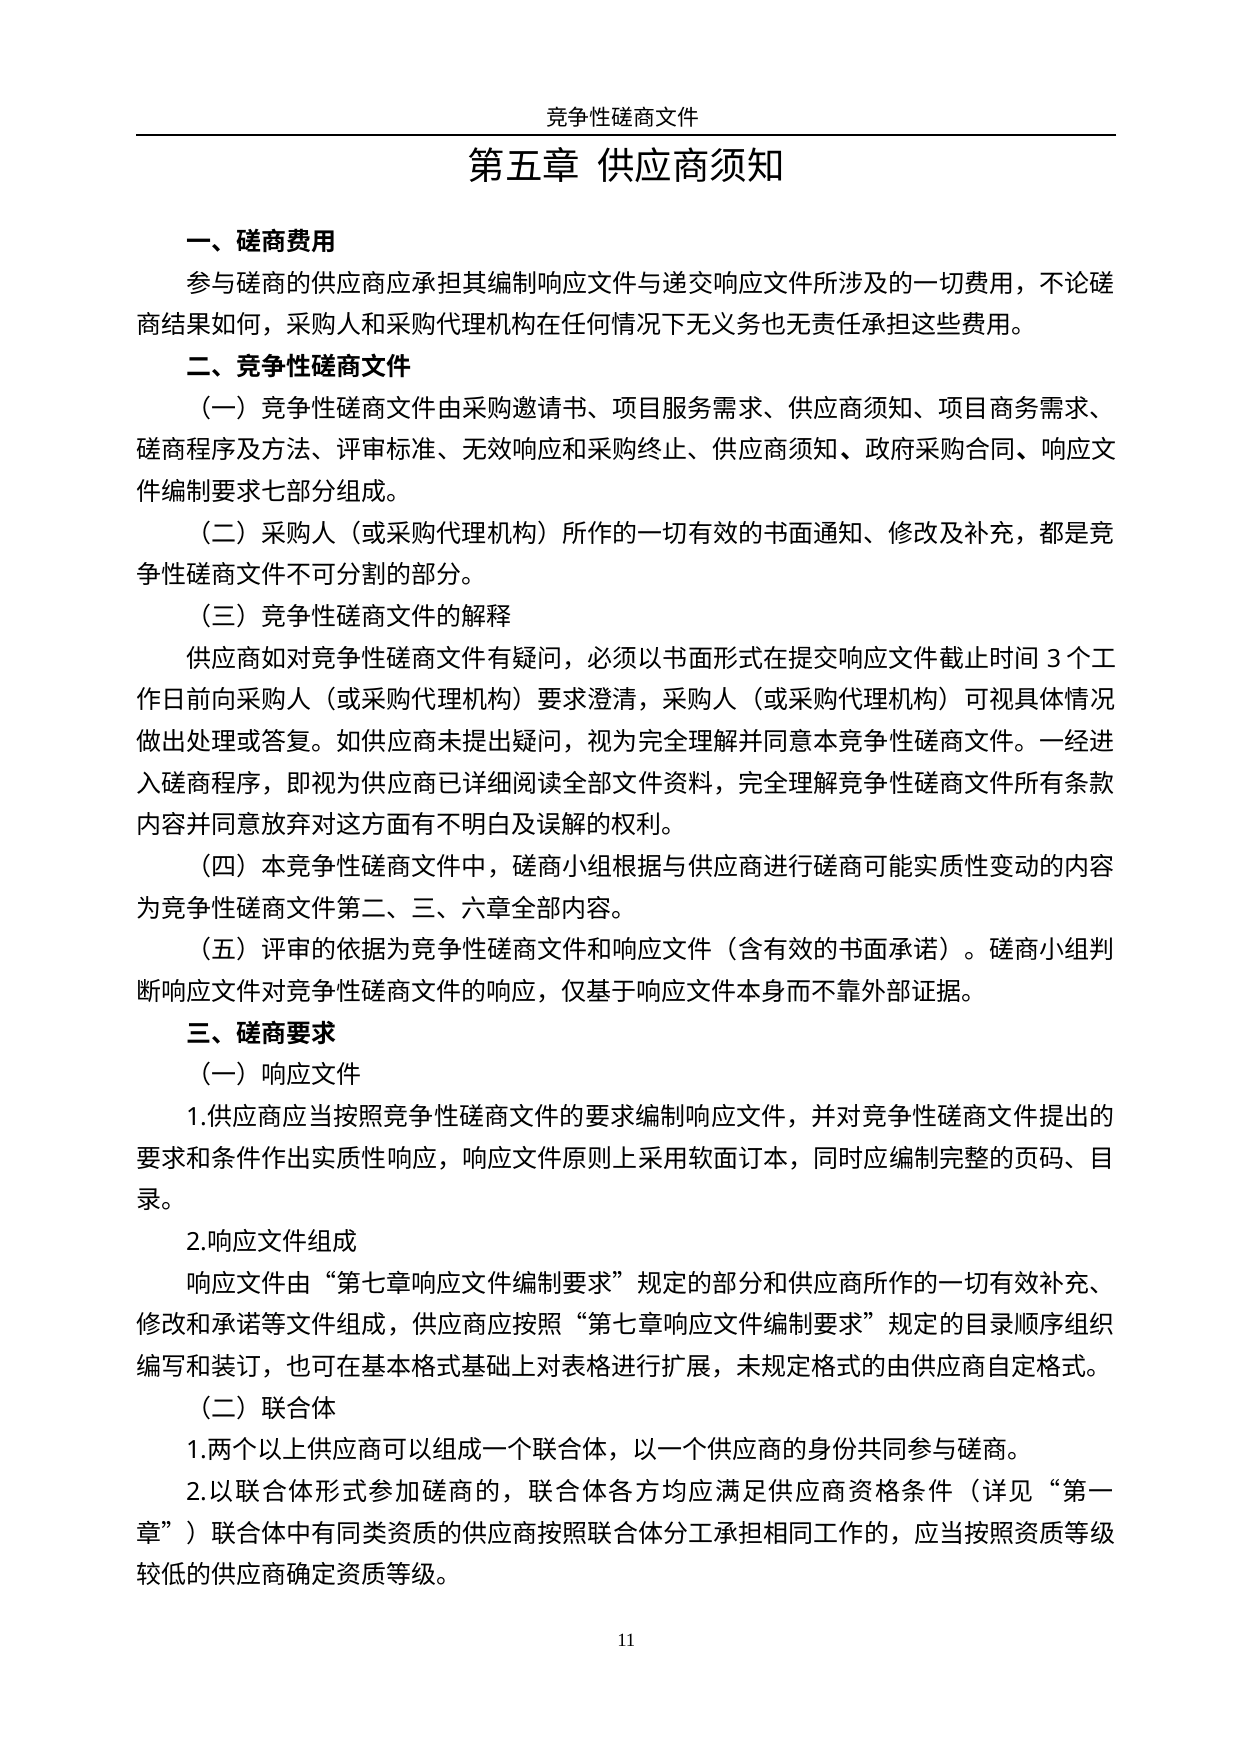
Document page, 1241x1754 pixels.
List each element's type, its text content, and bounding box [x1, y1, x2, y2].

subtitle 第五章 供应商须知 [136, 136, 1116, 190]
text （三）竞争性磋商文件的解释 [136, 592, 1116, 634]
text 参与磋商的供应商应承担其编制响应文件与递交响应文件所涉及的一切费用，不论磋商结果如何，采购人和采购代理机构在任何情况下无义务也无责任承担这些费用。 [136, 259, 1116, 342]
text （四）本竞争性磋商文件中，磋商小组根据与供应商进行磋商可能实质性变动的内容为竞争性磋商文件第二、三、六章全部内容。 [136, 842, 1116, 925]
subtitle 一、磋商费用 [136, 217, 1116, 259]
text （一）响应文件 [136, 1050, 1116, 1092]
text 2.响应文件组成 [136, 1217, 1116, 1259]
text 1.两个以上供应商可以组成一个联合体，以一个供应商的身份共同参与磋商。 [136, 1425, 1116, 1467]
text （二）联合体 [136, 1384, 1116, 1425]
text （五）评审的依据为竞争性磋商文件和响应文件（含有效的书面承诺）。磋商小组判断响应文件对竞争性磋商文件的响应，仅基于响应文件本身而不靠外部证据。 [136, 925, 1116, 1009]
subtitle 二、竞争性磋商文件 [136, 342, 1116, 384]
subtitle 三、磋商要求 [136, 1009, 1116, 1050]
text （一）竞争性磋商文件由采购邀请书、项目服务需求、供应商须知、项目商务需求、磋商程序及方法、评审标准、无效响应和采购终止、供应商须知、政府采购合同、响应文件编制要求七部分组成。 [136, 384, 1116, 509]
text 响应文件由“第七章响应文件编制要求”规定的部分和供应商所作的一切有效补充、修改和承诺等文件组成，供应商应按照“第七章响应文件编制要求”规定的目录顺序组织编写和装订，也可在基本格式基础上对表格进行扩展，未规定格式的由供应商自定格式。 [136, 1259, 1116, 1384]
text 1.供应商应当按照竞争性磋商文件的要求编制响应文件，并对竞争性磋商文件提出的要求和条件作出实质性响应，响应文件原则上采用软面订本，同时应编制完整的页码、目录。 [136, 1092, 1116, 1217]
text （二）采购人（或采购代理机构）所作的一切有效的书面通知、修改及补充，都是竞争性磋商文件不可分割的部分。 [136, 509, 1116, 592]
text 2.以联合体形式参加磋商的，联合体各方均应满足供应商资格条件（详见“第一章”）联合体中有同类资质的供应商按照联合体分工承担相同工作的，应当按照资质等级较低的供应商确定资质等级。 [136, 1467, 1116, 1592]
text 供应商如对竞争性磋商文件有疑问，必须以书面形式在提交响应文件截止时间3个工作日前向采购人（或采购代理机构）要求澄清，采购人（或采购代理机构）可视具体情况做出处理或答复。如供应商未提出疑问，视为完全理解并同意本竞争性磋商文件。一经进入磋商程序，即视为供应商已详细阅读全部文件资料，完全理解竞争性磋商文件所有条款内容并同意放弃对这方面有不明白及误解的权利。 [136, 634, 1116, 842]
